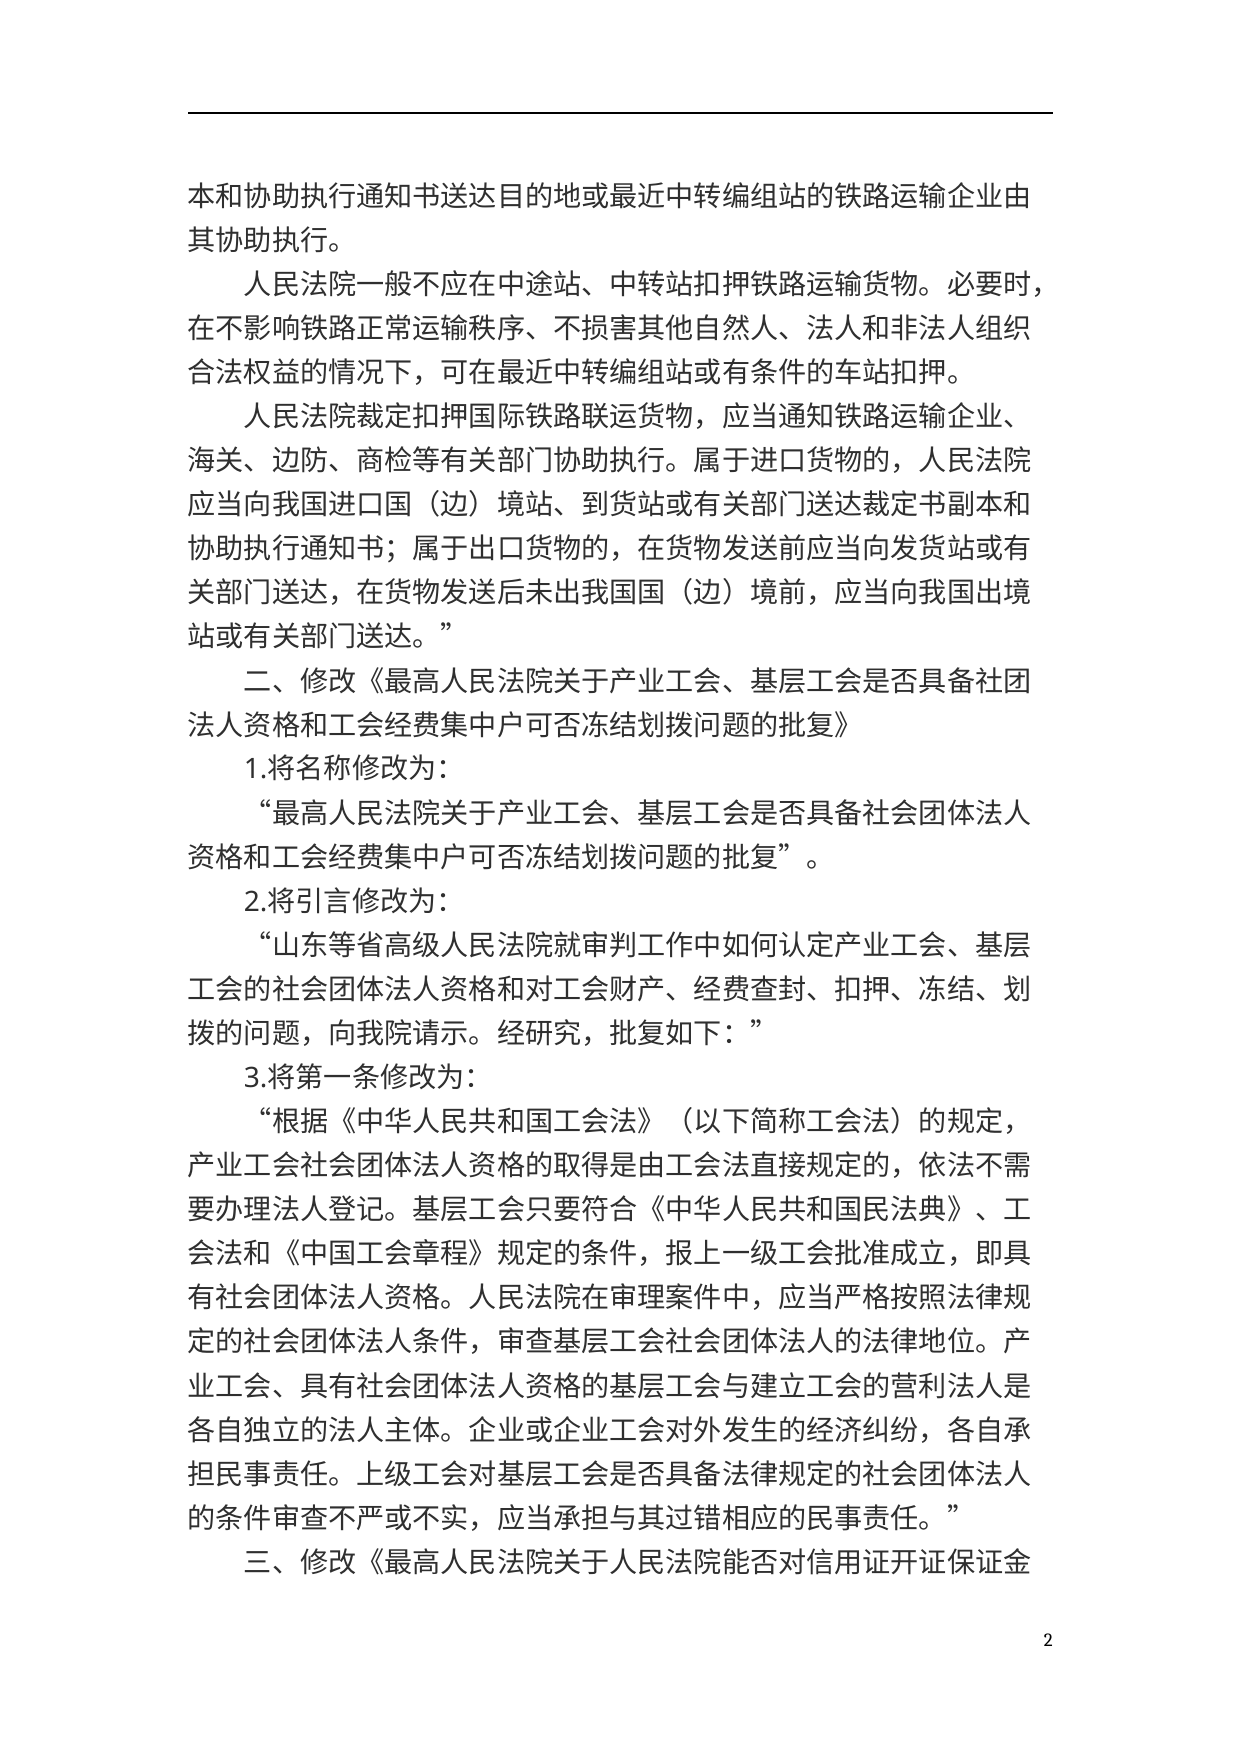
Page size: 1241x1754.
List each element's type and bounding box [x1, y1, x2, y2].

text [187, 172, 1053, 1582]
